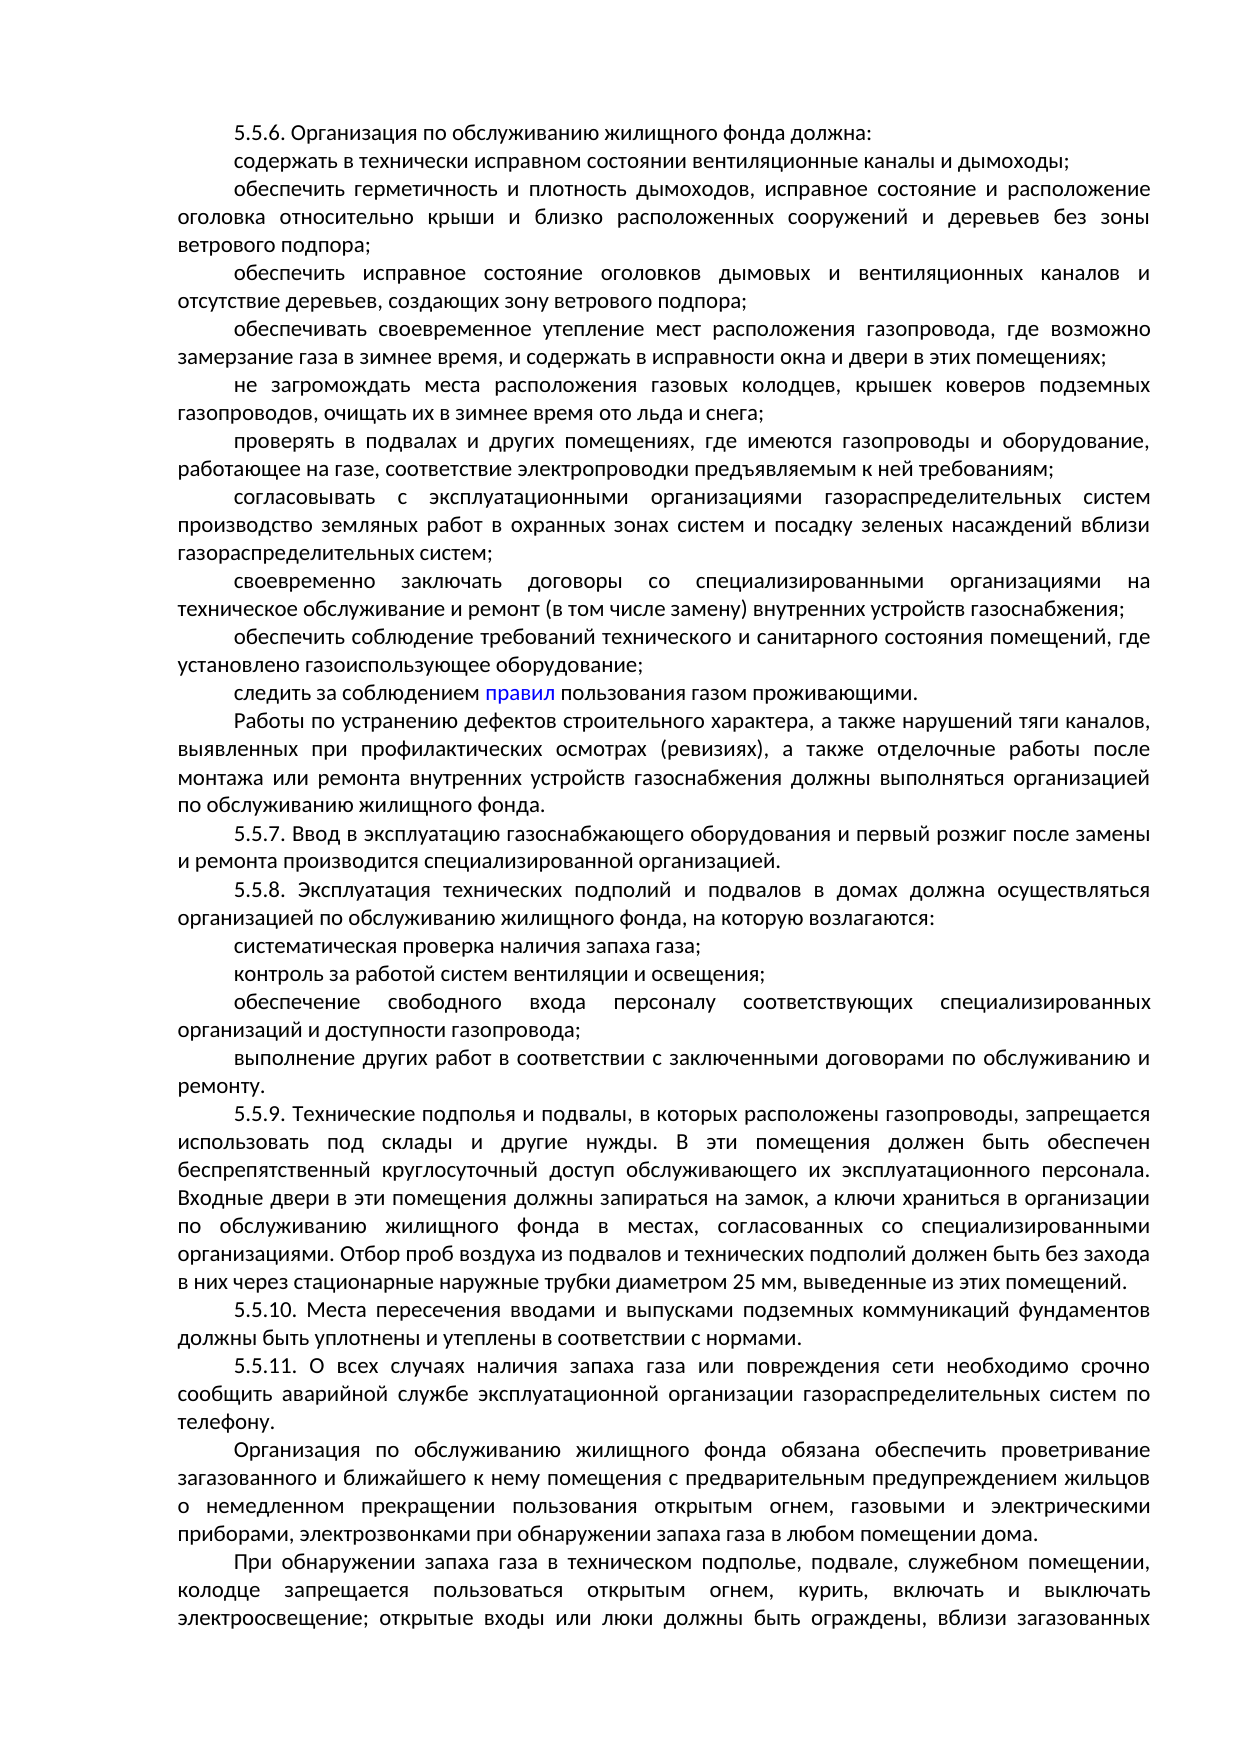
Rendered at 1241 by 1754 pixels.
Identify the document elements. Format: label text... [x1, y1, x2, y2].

text Работы по устранению дефектов строительного характера, а также нарушений тяги каналов, выявленных при профилактических осмотрах (ревизиях), а также отделочные работы после монтажа или ремонта внутренних устройств газоснабжения должны выполняться организацией по обслуживанию жилищного фонда. [177, 707, 1152, 819]
text 5.5.9. Технические подполья и подвалы, в которых расположены газопроводы, запрещается использовать под склады и другие нужды. В эти помещения должен быть обеспечен беспрепятственный круглосуточный доступ обслуживающего их эксплуатационного персонала. Входные двери в эти помещения должны запираться на замок, а ключи храниться в организации по обслуживанию жилищного фонда в местах, согласованных со специализированными организациями. Отбор проб воздуха из подвалов и технических подполий должен быть без захода в них через стационарные наружные трубки диаметром 25 мм, выведенные из этих помещений. [177, 1099, 1152, 1295]
text своевременно заключать договоры со специализированными организациями на техническое обслуживание и ремонт (в том числе замену) внутренних устройств газоснабжения; [177, 566, 1152, 622]
text обеспечить исправное состояние оголовков дымовых и вентиляционных каналов и отсутствие деревьев, создающих зону ветрового подпора; [177, 258, 1152, 314]
text содержать в технически исправном состоянии вентиляционные каналы и дымоходы; [177, 146, 1152, 174]
text обеспечение свободного входа персоналу соответствующих специализированных организаций и доступности газопровода; [177, 987, 1152, 1043]
text 5.5.6. Организация по обслуживанию жилищного фонда должна: [177, 118, 1152, 146]
text систематическая проверка наличия запаха газа; [177, 931, 1152, 959]
text обеспечивать своевременное утепление мест расположения газопровода, где возможно замерзание газа в зимнее время, и содержать в исправности окна и двери в этих помещениях; [177, 314, 1152, 370]
text не загромождать места расположения газовых колодцев, крышек коверов подземных газопроводов, очищать их в зимнее время ото льда и снега; [177, 370, 1152, 426]
text Организация по обслуживанию жилищного фонда обязана обеспечить проветривание загазованного и ближайшего к нему помещения с предварительным предупреждением жильцов о немедленном прекращении пользования открытым огнем, газовыми и электрическими приборами, электрозвонками при обнаружении запаха газа в любом помещении дома. [177, 1435, 1152, 1547]
text 5.5.10. Места пересечения вводами и выпусками подземных коммуникаций фундаментов должны быть уплотнены и утеплены в соответствии с нормами. [177, 1295, 1152, 1351]
text 5.5.11. О всех случаях наличия запаха газа или повреждения сети необходимо срочно сообщить аварийной службе эксплуатационной организации газораспределительных систем по телефону. [177, 1351, 1152, 1435]
text согласовывать с эксплуатационными организациями газораспределительных систем производство земляных работ в охранных зонах систем и посадку зеленых насаждений вблизи газораспределительных систем; [177, 482, 1152, 566]
text обеспечить соблюдение требований технического и санитарного состояния помещений, где установлено газоиспользующее оборудование; [177, 622, 1152, 678]
text 5.5.8. Эксплуатация технических подполий и подвалов в домах должна осуществляться организацией по обслуживанию жилищного фонда, на которую возлагаются: [177, 875, 1152, 931]
text 5.5.7. Ввод в эксплуатацию газоснабжающего оборудования и первый розжиг после замены и ремонта производится специализированной организацией. [177, 819, 1152, 875]
text проверять в подвалах и других помещениях, где имеются газопроводы и оборудование, работающее на газе, соответствие электропроводки предъявляемым к ней требованиям; [177, 426, 1152, 482]
text выполнение других работ в соответствии с заключенными договорами по обслуживанию и ремонту. [177, 1043, 1152, 1099]
text контроль за работой систем вентиляции и освещения; [177, 959, 1152, 987]
text обеспечить герметичность и плотность дымоходов, исправное состояние и расположение оголовка относительно крыши и близко расположенных сооружений и деревьев без зоны ветрового подпора; [177, 174, 1152, 258]
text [177, 1547, 1152, 1631]
text следить за соблюдением правил пользования газом проживающими. [177, 678, 1152, 707]
